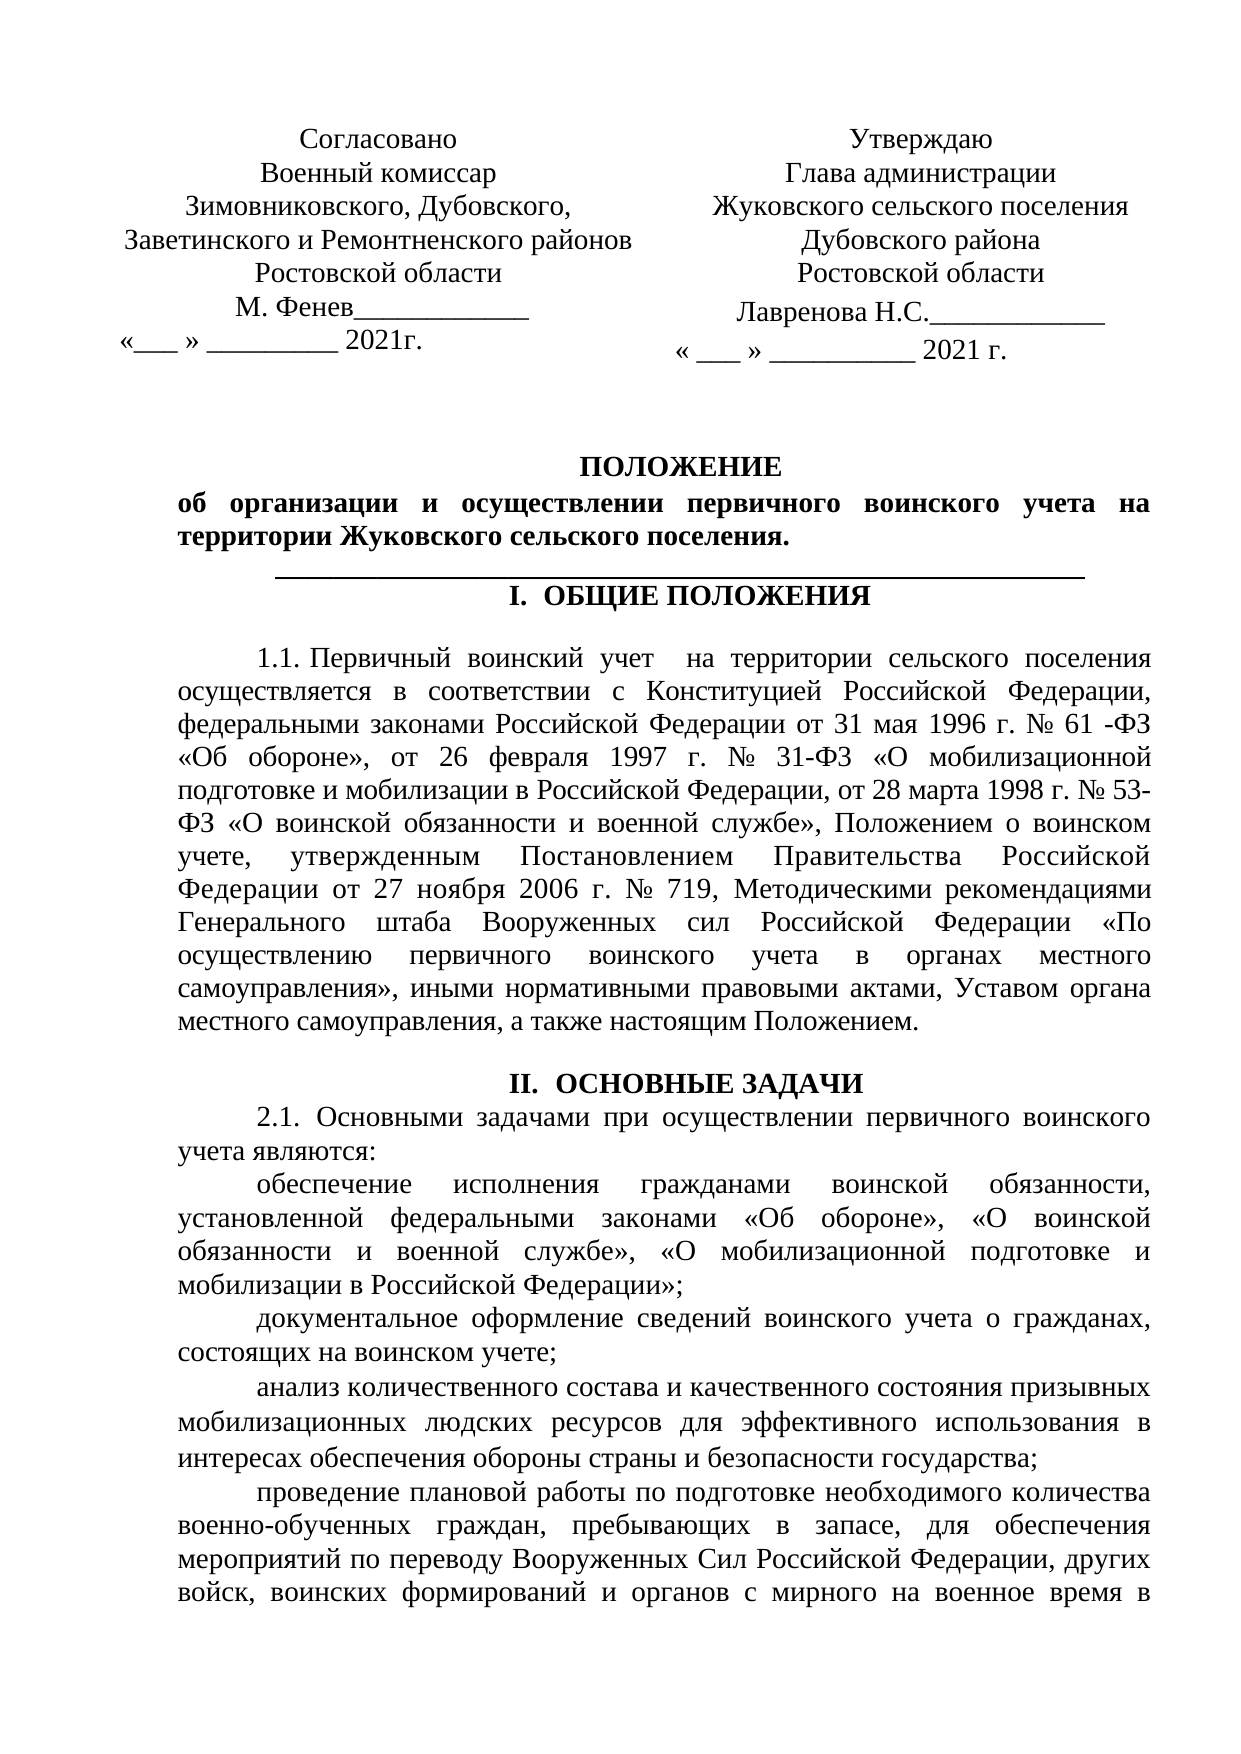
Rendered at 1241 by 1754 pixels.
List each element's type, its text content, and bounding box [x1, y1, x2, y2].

text документальное оформление сведений воинского учета о гражданах, состоящих на воинском учете; [177, 1301, 1152, 1368]
text об организации и осуществлении первичного воинского учета на территории Жуковского сельского поселения. [177, 485, 1152, 552]
text __________________ [275, 552, 1152, 581]
list ОБЩИЕ ПОЛОЖЕНИЯ [508, 582, 1152, 611]
list ОСНОВНЫЕ ЗАДАЧИ [508, 1070, 1152, 1099]
list Основными задачами при осуществлении первичного воинского учета являются: [177, 1099, 1152, 1167]
text ПОЛОЖЕНИЕ [579, 453, 1152, 482]
list Первичный воинский учет на территории сельского поселения осуществляется в соответствии с Конституцией Российской Федерации, федеральными законами Российской Федерации от 31 мая 1996 г. № 61 -ФЗ «Об обороне», от 26 февраля 1997 г. № 31-Ф3 «О мобилизационной подготовке и мобилизации в Российской Федерации, от 28 марта 1998 г. № 53-ФЗ «О воинской обязанности и военной службе», Положением о воинском учете, утвержденным Постановлением Правительства Российской Федерации от 27 ноября 2006 г. № 719, Методическими рекомендациями Генерального штаба Вооруженных сил Российской Федерации «По осуществлению первичного воинского учета в органах местного самоуправления», иными нормативными правовыми актами, Уставом органа местного самоуправления, а также настоящим Положением. [177, 641, 1152, 1037]
text обеспечение исполнения гражданами воинской обязанности, установленной федеральными законами «Об обороне», «О воинской обязанности и военной службе», «О мобилизационной подготовке и мобилизации в Российской Федерации»; [177, 1167, 1152, 1301]
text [177, 1474, 1152, 1609]
text анализ количественного состава и качественного состояния призывных мобилизационных людских ресурсов для эффективного использования в интересах обеспечения обороны страны и безопасности государства; [177, 1368, 1152, 1474]
